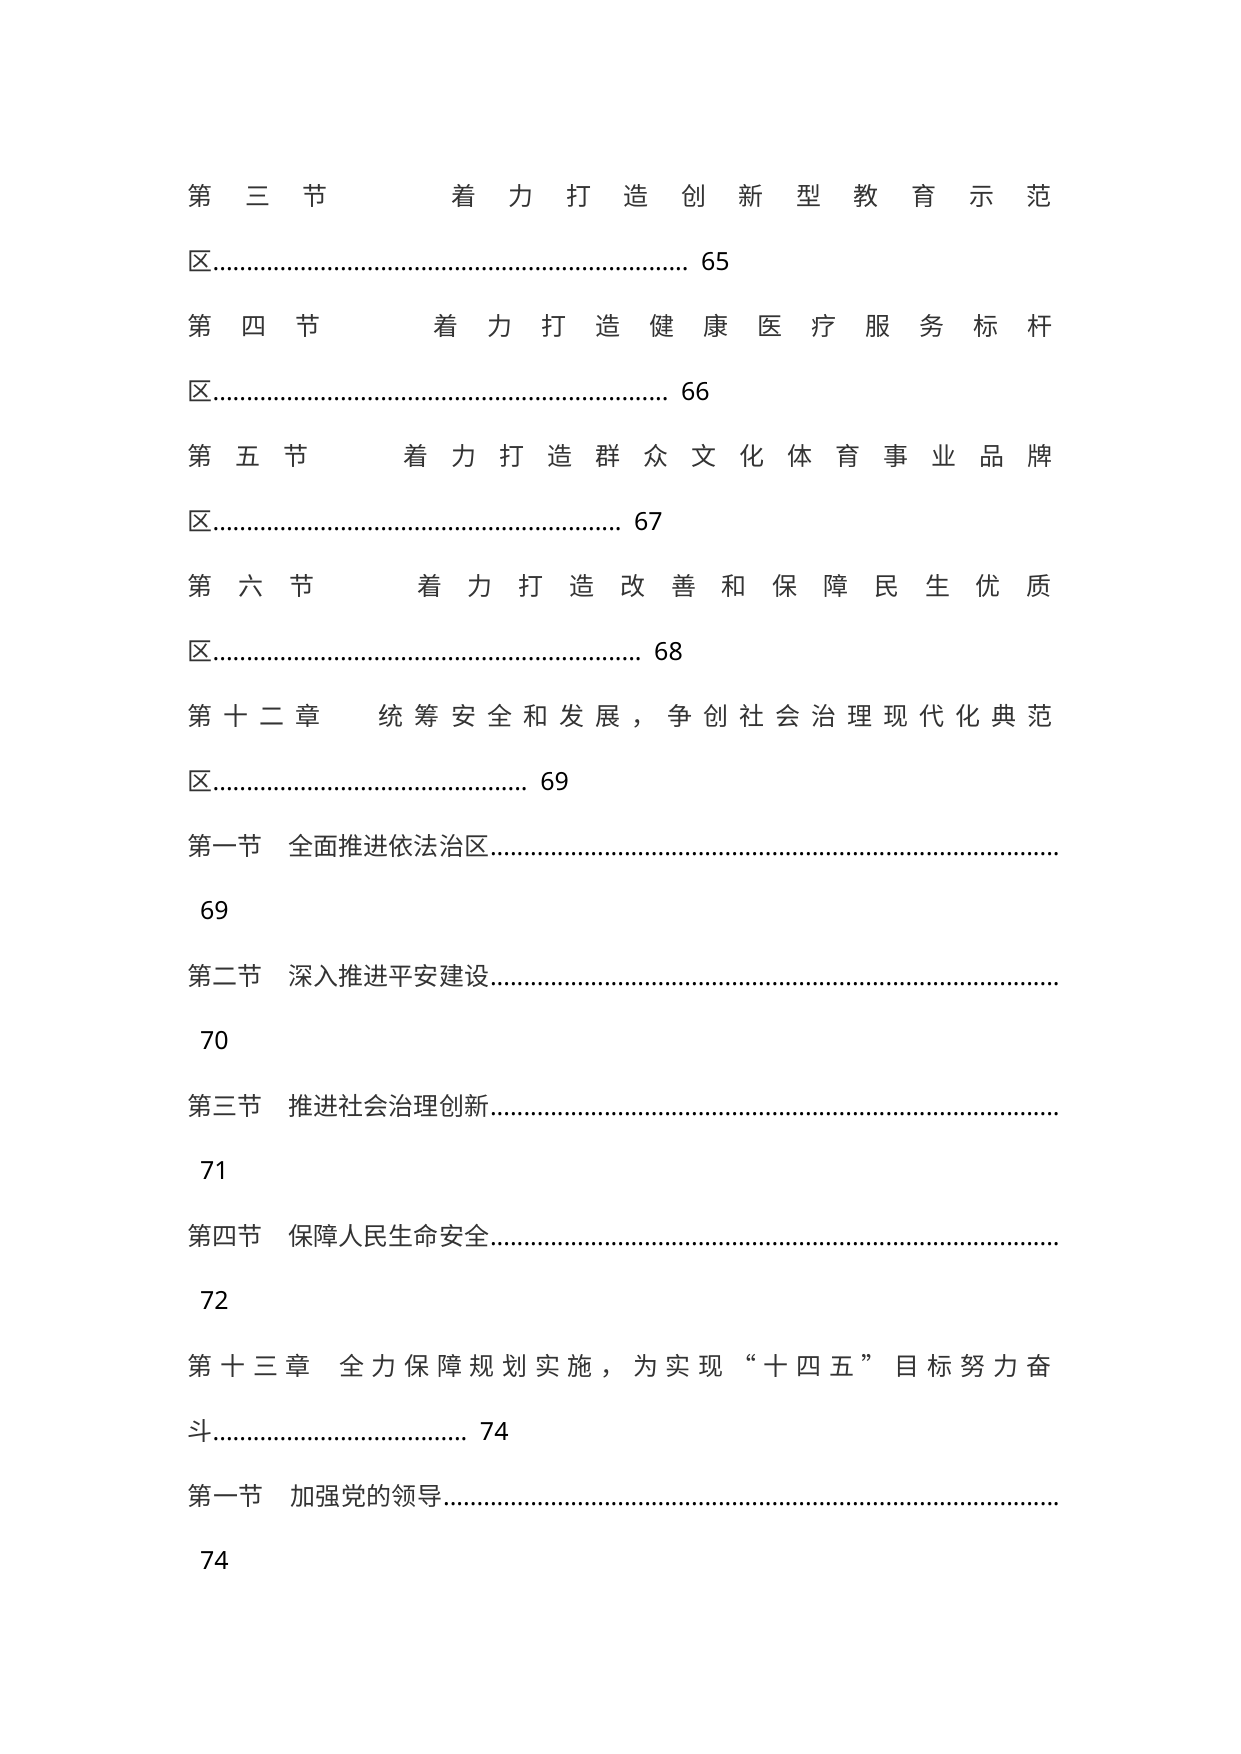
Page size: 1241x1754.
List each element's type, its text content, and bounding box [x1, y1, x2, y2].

text 第三节 着力打造创新型教育示范区....................................................................... 65 [187, 162, 1053, 292]
text 第一节 加强党的领导............................................................................................ 74 [187, 1462, 1053, 1592]
text 第三节 推进社会治理创新..................................................................................... 71 [187, 1072, 1053, 1202]
text 第五节 着力打造群众文化体育事业品牌区............................................................. 67 [187, 422, 1053, 552]
text 第一节 全面推进依法治区..................................................................................... 69 [187, 812, 1053, 942]
text 第十二章 统筹安全和发展，争创社会治理现代化典范区............................................... 69 [187, 682, 1053, 812]
text 第四节 着力打造健康医疗服务标杆区.................................................................... 66 [187, 292, 1053, 422]
text 第四节 保障人民生命安全..................................................................................... 72 [187, 1202, 1053, 1332]
text 第十三章 全力保障规划实施，为实现“十四五”目标努力奋斗...................................... 74 [187, 1332, 1053, 1462]
text 第二节 深入推进平安建设..................................................................................... 70 [187, 942, 1053, 1072]
text 第六节 着力打造改善和保障民生优质区................................................................ 68 [187, 552, 1053, 682]
